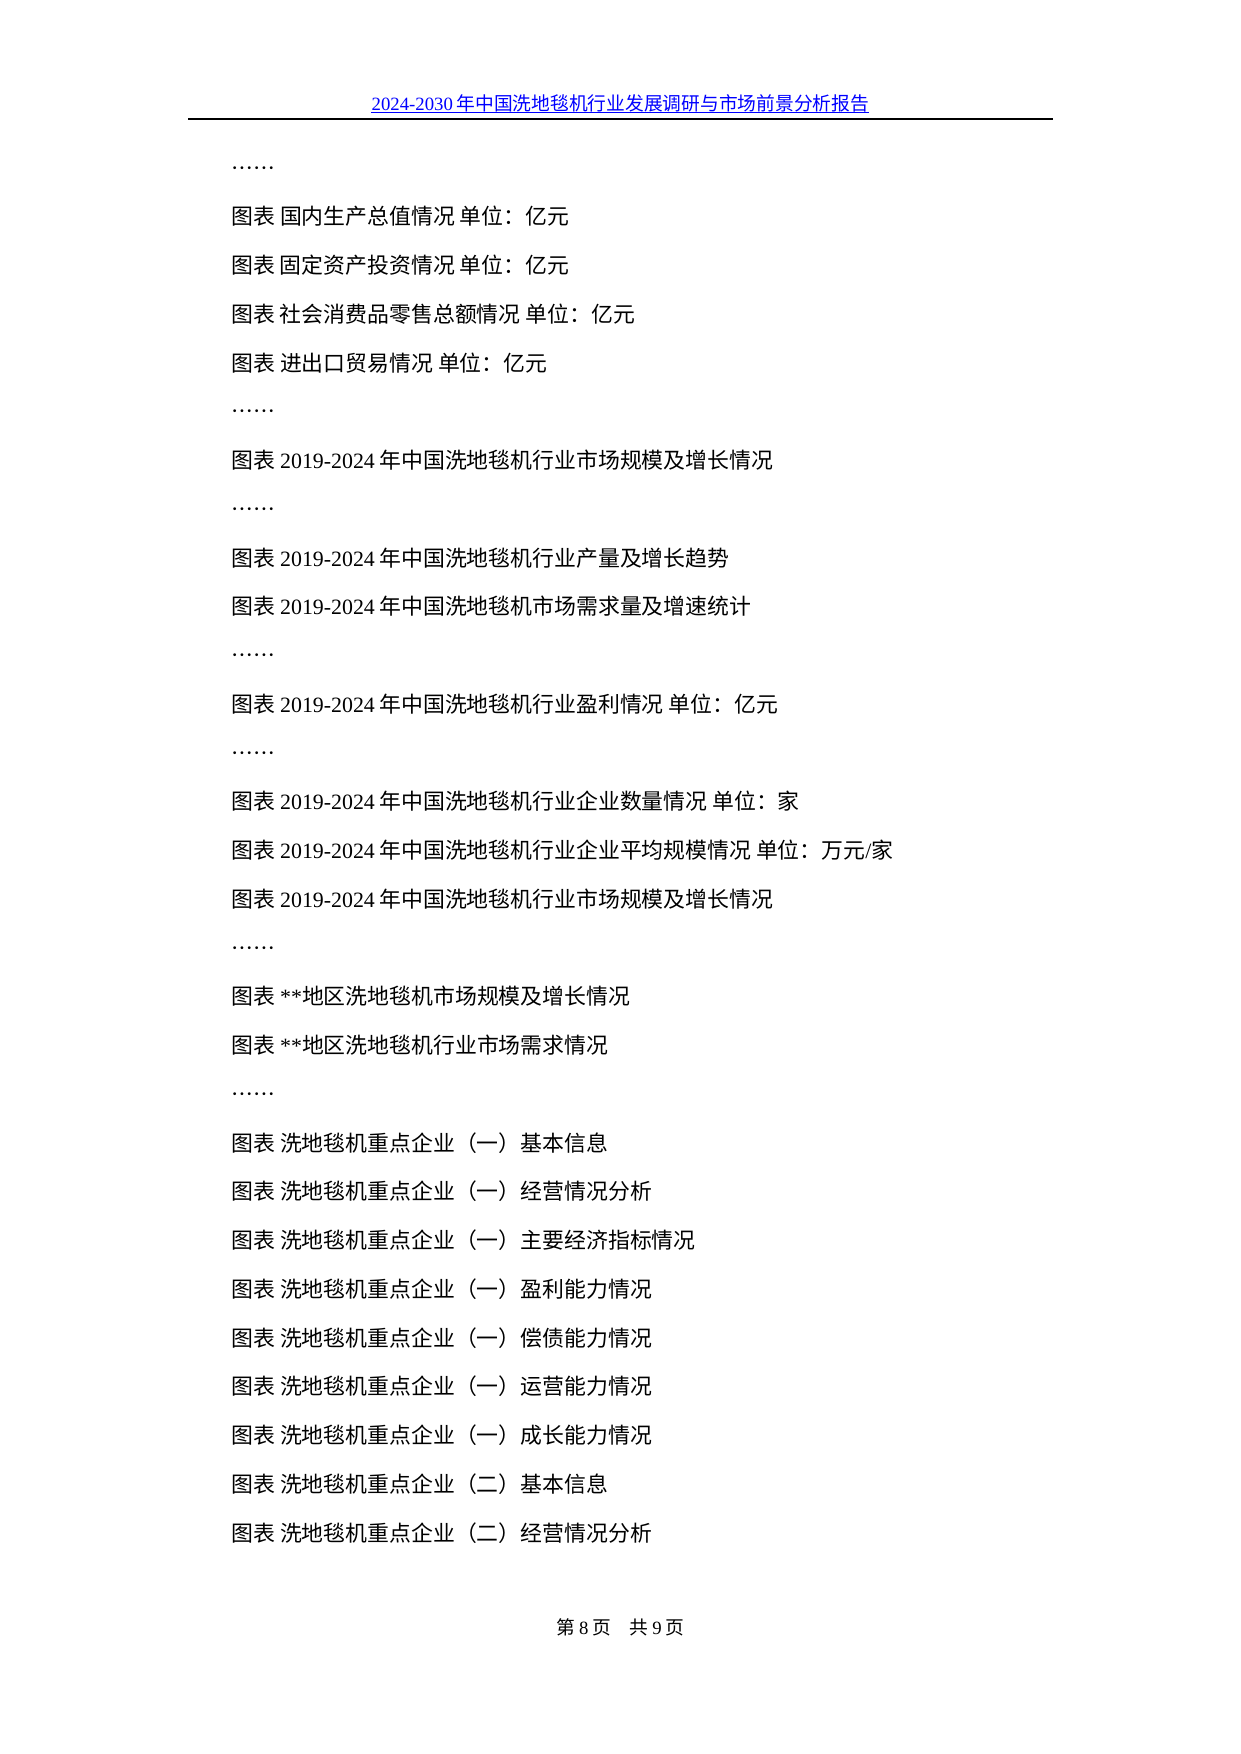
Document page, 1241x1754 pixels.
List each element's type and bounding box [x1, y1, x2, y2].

text [187, 150, 1053, 1548]
